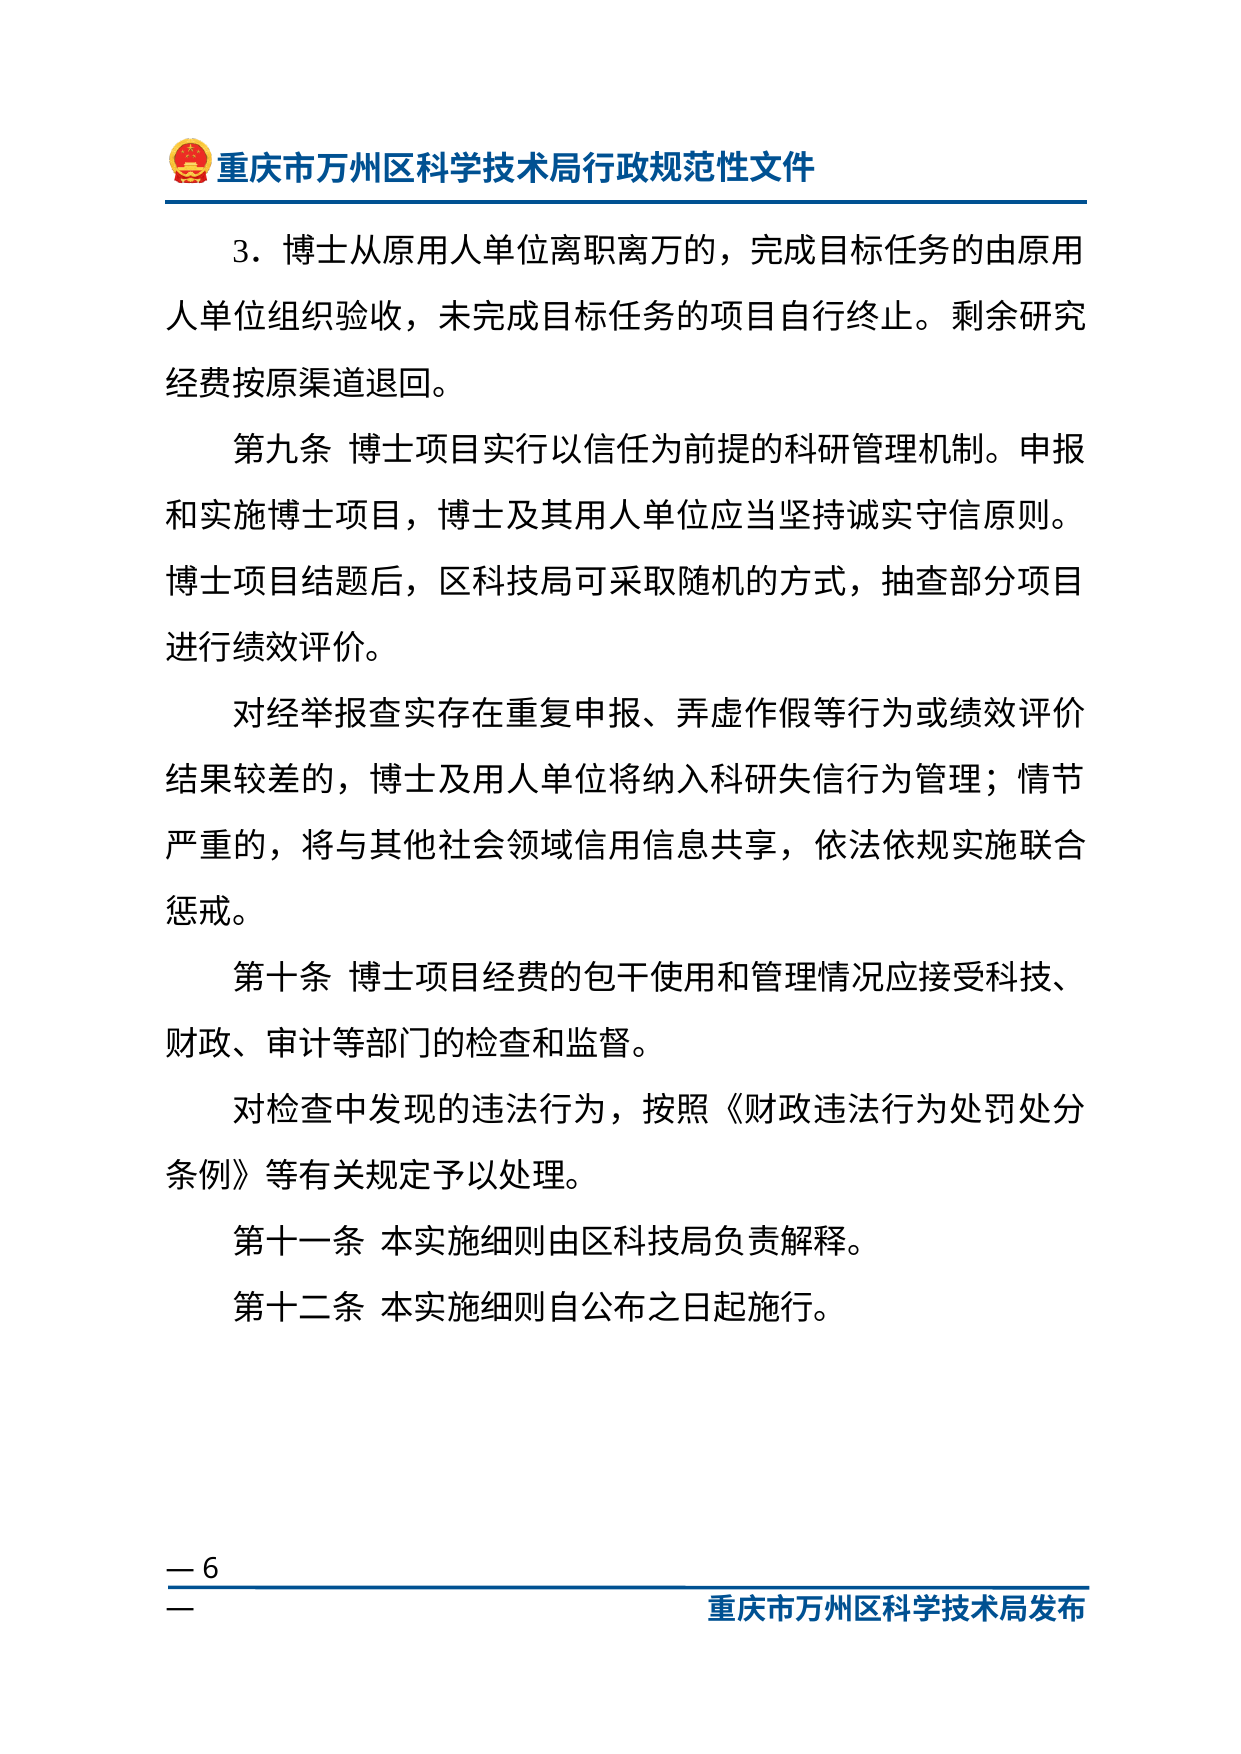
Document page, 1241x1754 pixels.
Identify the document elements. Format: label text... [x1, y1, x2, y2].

picture [165, 136, 216, 187]
text 第十二条 本实施细则自公布之日起施行。 [165, 1272, 1087, 1338]
text 第十条 博士项目经费的包干使用和管理情况应接受科技、财政、审计等部门的检查和监督。 [165, 942, 1087, 1074]
text 3．博士从原用人单位离职离万的，完成目标任务的由原用人单位组织验收，未完成目标任务的项目自行终止。剩余研究经费按原渠道退回。 [165, 215, 1087, 413]
text 第九条 博士项目实行以信任为前提的科研管理机制。申报和实施博士项目，博士及其用人单位应当坚持诚实守信原则。博士项目结题后，区科技局可采取随机的方式，抽查部分项目进行绩效评价。 [165, 413, 1087, 678]
text 对经举报查实存在重复申报、弄虚作假等行为或绩效评价结果较差的，博士及用人单位将纳入科研失信行为管理；情节严重的，将与其他社会领域信用信息共享，依法依规实施联合惩戒。 [165, 678, 1087, 942]
text 对检查中发现的违法行为，按照《财政违法行为处罚处分条例》等有关规定予以处理。 [165, 1074, 1087, 1206]
text 第十一条 本实施细则由区科技局负责解释。 [165, 1206, 1087, 1272]
